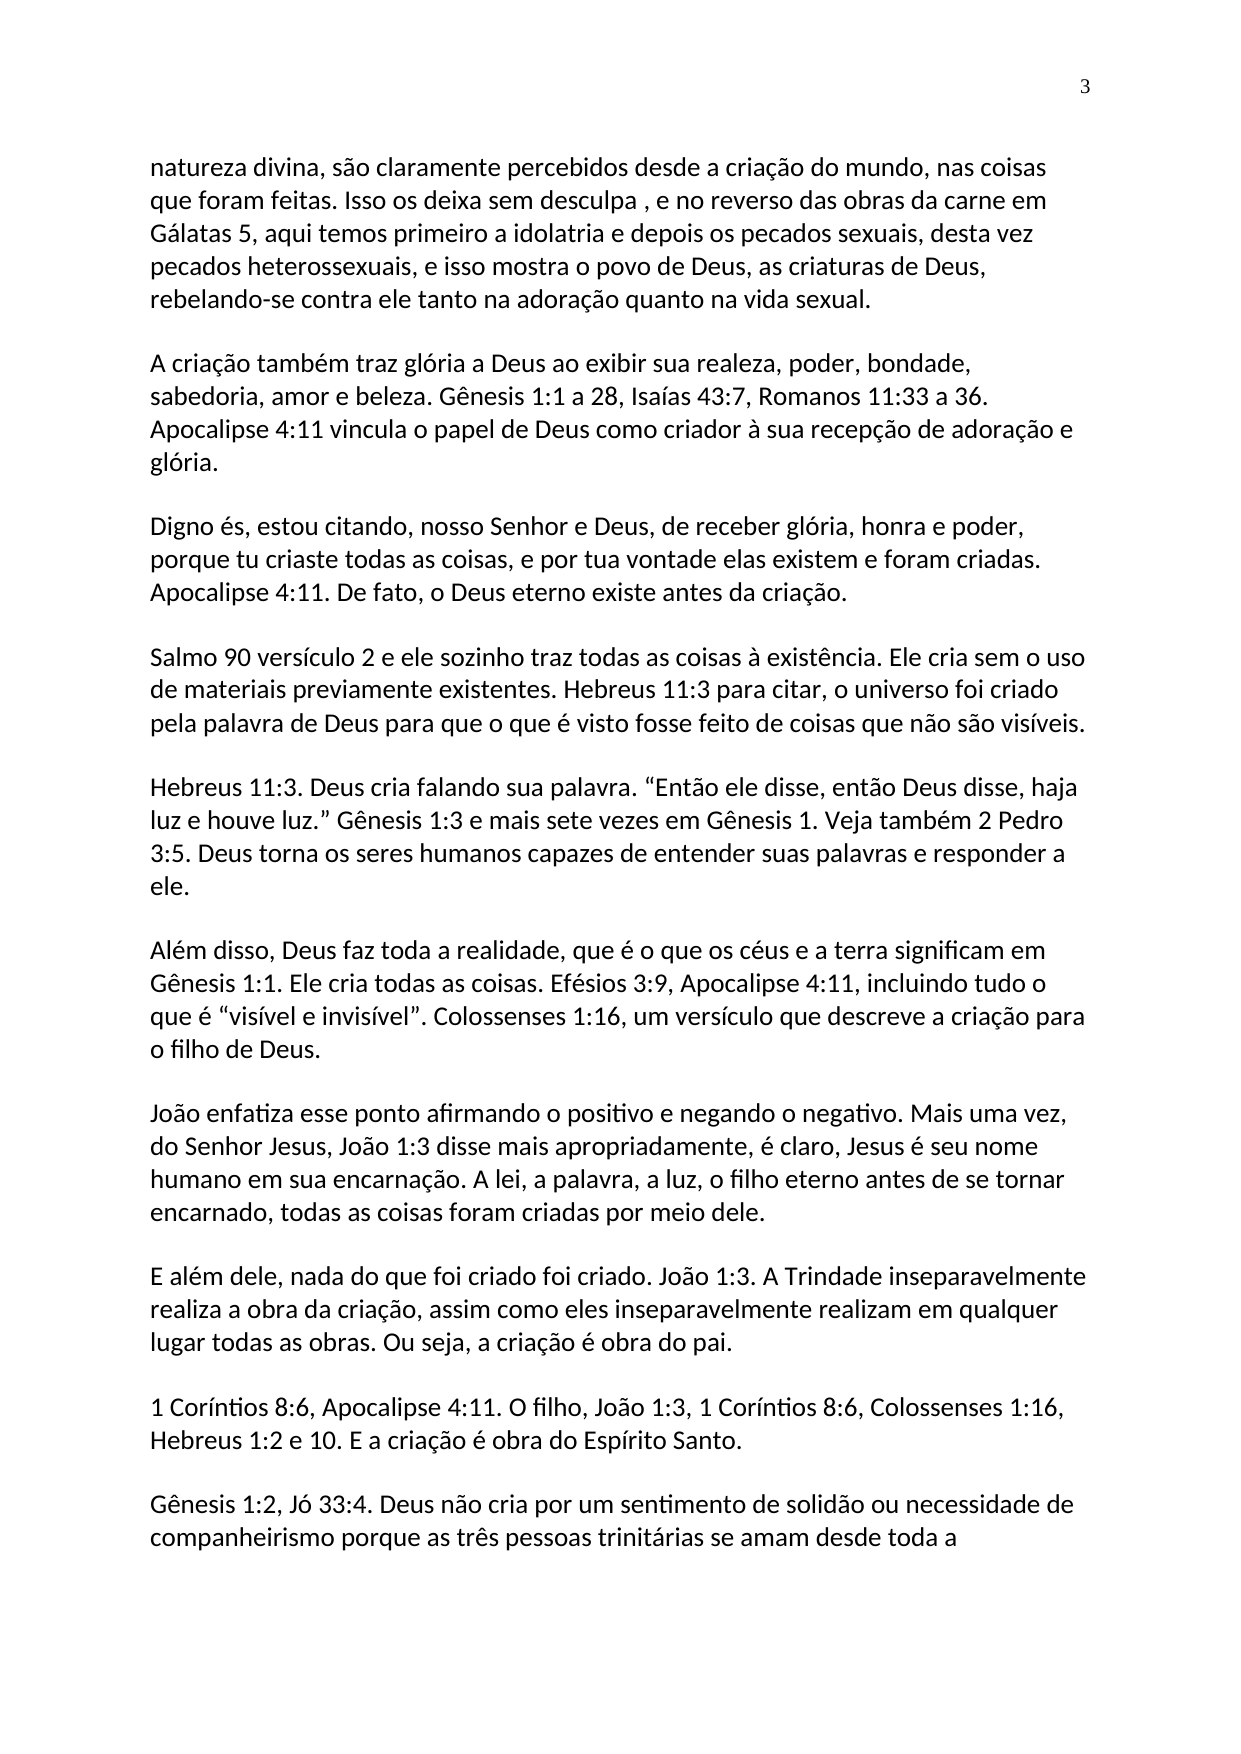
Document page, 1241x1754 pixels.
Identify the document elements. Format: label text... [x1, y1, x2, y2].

text E além dele, nada do que foi criado foi criado. João 1:3. A Trindade inseparavelmente realiza a obra da criação, assim como eles inseparavelmente realizam em qualquer lugar todas as obras. Ou seja, a criação é obra do pai. [150, 1259, 1090, 1359]
text Digno és, estou citando, nosso Senhor e Deus, de receber glória, honra e poder, porque tu criaste todas as coisas, e por tua vontade elas existem e foram criadas. Apocalipse 4:11. De fato, o Deus eterno existe antes da criação. [150, 509, 1090, 608]
text Salmo 90 versículo 2 e ele sozinho traz todas as coisas à existência. Ele cria sem o uso de materiais previamente existentes. Hebreus 11:3 para citar, o universo foi criado pela palavra de Deus para que o que é visto fosse feito de coisas que não são visíveis. [150, 640, 1090, 739]
text Hebreus 11:3. Deus cria falando sua palavra. “Então ele disse, então Deus disse, haja luz e houve luz.” Gênesis 1:3 e mais sete vezes em Gênesis 1. Veja também 2 Pedro 3:5. Deus torna os seres humanos capazes de entender suas palavras e responder a ele. [150, 770, 1090, 902]
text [150, 1487, 1090, 1553]
text João enfatiza esse ponto afirmando o positivo e negando o negativo. Mais uma vez, do Senhor Jesus, João 1:3 disse mais apropriadamente, é claro, Jesus é seu nome humano em sua encarnação. A lei, a palavra, a luz, o filho eterno antes de se tornar encarnado, todas as coisas foram criadas por meio dele. [150, 1096, 1090, 1228]
text 1 Coríntios 8:6, Apocalipse 4:11. O filho, João 1:3, 1 Coríntios 8:6, Colossenses 1:16, Hebreus 1:2 e 10. E a criação é obra do Espírito Santo. [150, 1390, 1090, 1456]
text Além disso, Deus faz toda a realidade, que é o que os céus e a terra significam em Gênesis 1:1. Ele cria todas as coisas. Efésios 3:9, Apocalipse 4:11, incluindo tudo o que é “visível e invisível”. Colossenses 1:16, um versículo que descreve a criação para o filho de Deus. [150, 933, 1090, 1065]
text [150, 150, 1090, 315]
text A criação também traz glória a Deus ao exibir sua realeza, poder, bondade, sabedoria, amor e beleza. Gênesis 1:1 a 28, Isaías 43:7, Romanos 11:33 a 36. Apocalipse 4:11 vincula o papel de Deus como criador à sua recepção de adoração e glória. [150, 346, 1090, 478]
